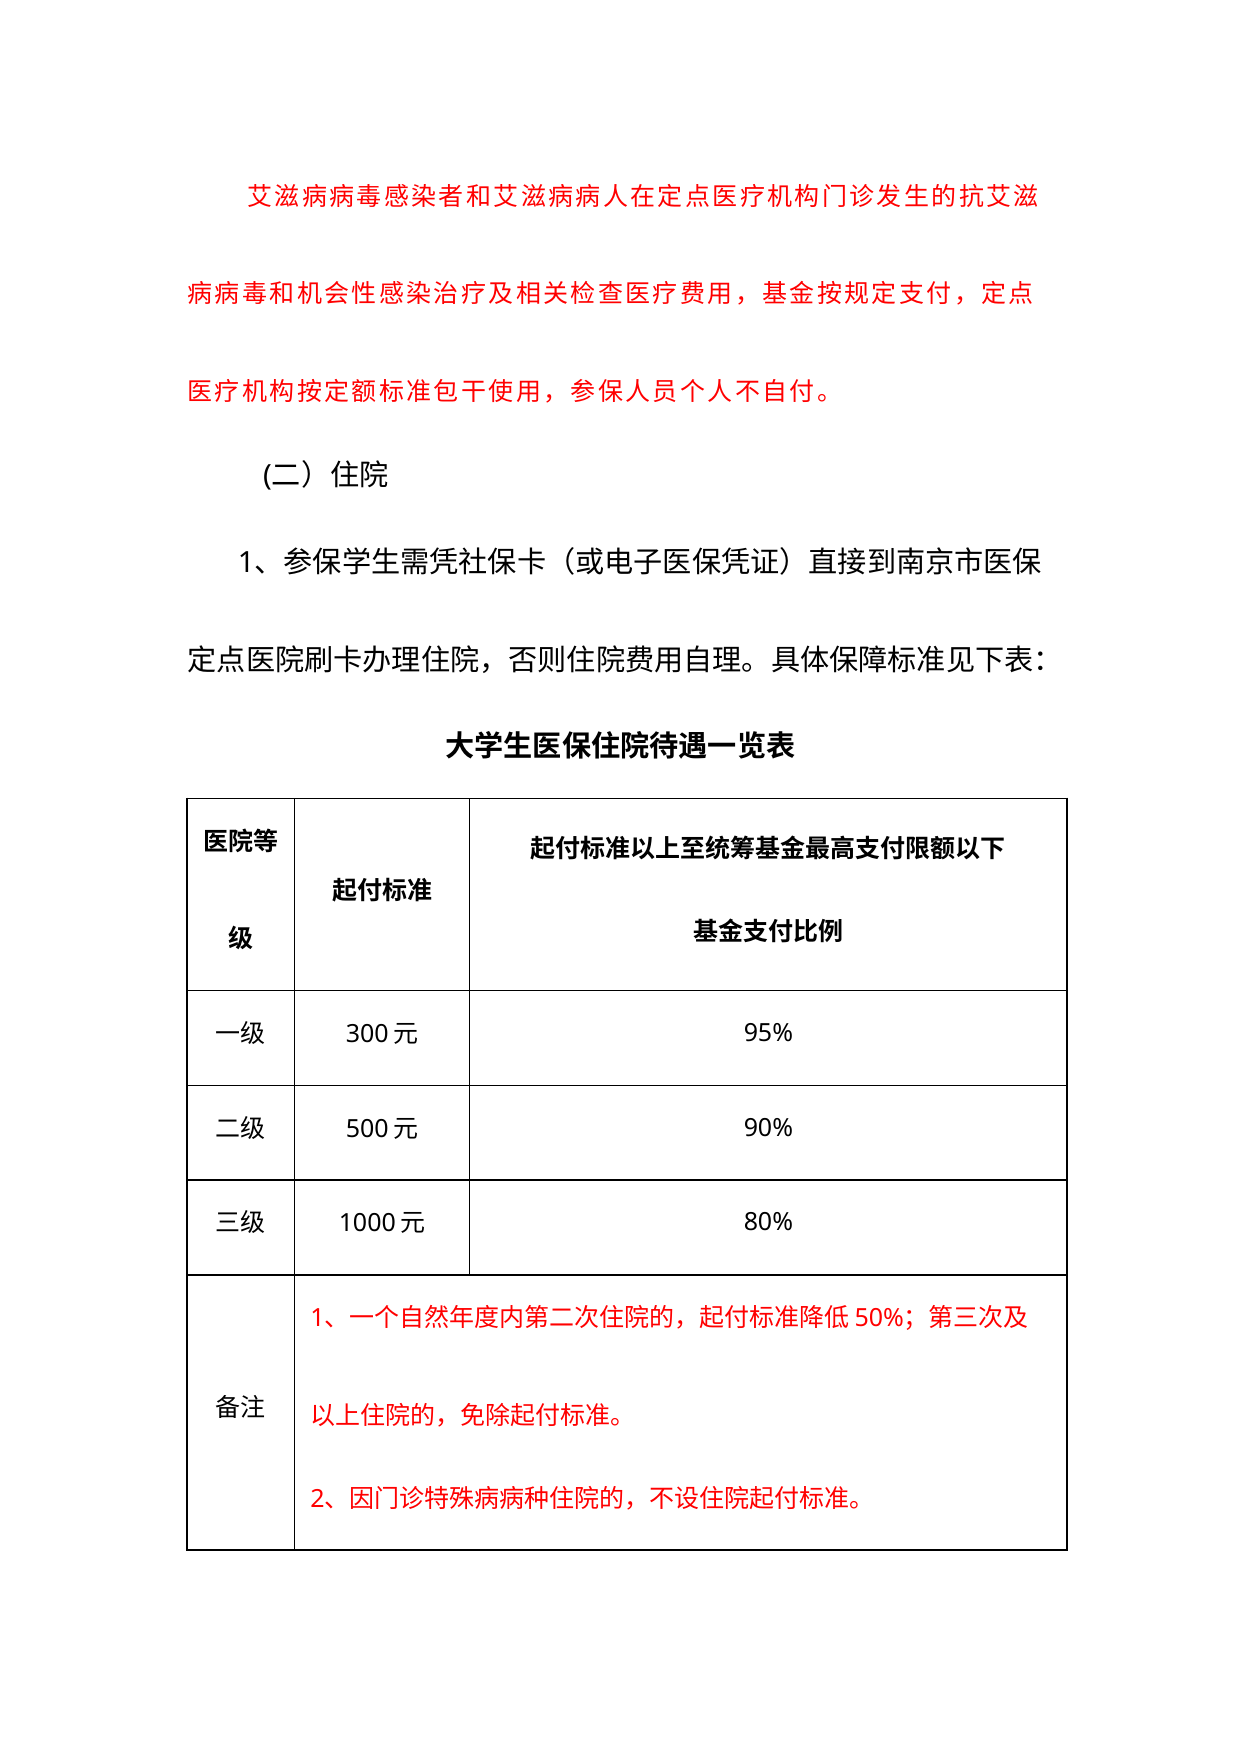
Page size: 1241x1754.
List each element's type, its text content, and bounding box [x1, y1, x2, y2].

table_cell 500元 [295, 1086, 469, 1179]
table_header 起付标准以上至统筹基金最高支付限额以下 基金支付比例 [470, 799, 1066, 990]
table_cell 95% [470, 991, 1066, 1084]
text (二）住院 [187, 440, 1053, 505]
table_header 医院等级 [188, 799, 294, 990]
text 艾滋病病毒感染者和艾滋病病人在定点医疗机构门诊发生的抗艾滋病病毒和机会性感染治疗及相关检查医疗费用，基金按规定支付，定点医疗机构按定额标准包干使用，参保人员个人不自付。 [187, 162, 1053, 422]
table_cell 一级 [188, 991, 294, 1084]
table_cell 300元 [295, 991, 469, 1084]
table_cell 80% [470, 1181, 1066, 1274]
table_cell 备注 [188, 1276, 294, 1549]
text 大学生医保住院待遇一览表 [187, 711, 1053, 776]
table_header 起付标准 [295, 799, 469, 990]
table_cell 二级 [188, 1086, 294, 1179]
table_cell 1、一个自然年度内第二次住院的，起付标准降低50%；第三次及以上住院的，免除起付标准。 2、因门诊特殊病病种住院的，不设住院起付标准。 [295, 1276, 1066, 1549]
table_cell 90% [470, 1086, 1066, 1179]
table_cell 三级 [188, 1181, 294, 1274]
text 1、参保学生需凭社保卡（或电子医保凭证）直接到南京市医保定点医院刷卡办理住院，否则住院费用自理。具体保障标准见下表： [187, 528, 1053, 690]
table_cell 1000元 [295, 1181, 469, 1274]
